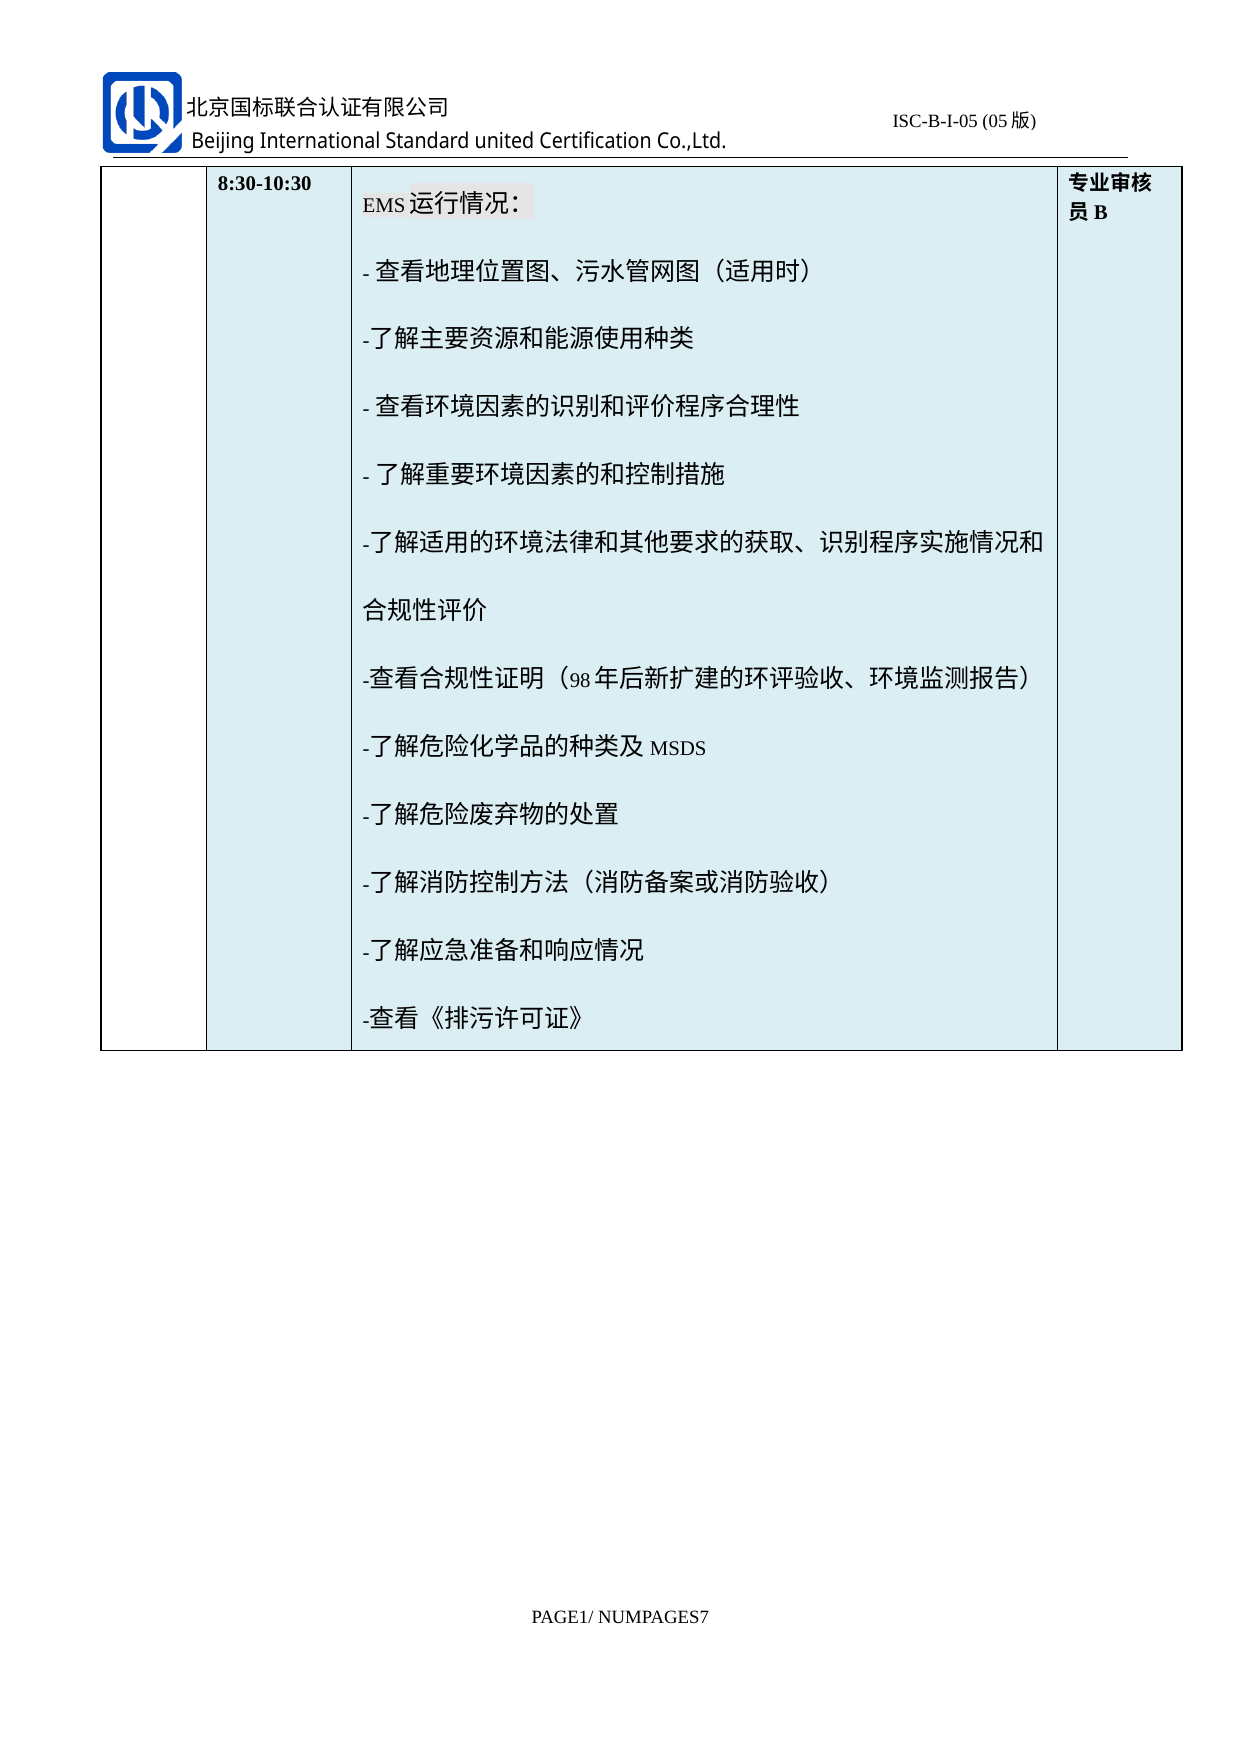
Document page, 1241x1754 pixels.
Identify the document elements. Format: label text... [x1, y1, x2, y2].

table_cell 8:30-10:30 [207, 167, 351, 1050]
picture [102, 72, 182, 153]
table_cell EMS运行情况： - 查看地理位置图、污水管网图（适用时） -了解主要资源和能源使用种类 - 查看环境因素的识别和评价程序合理性 - 了解重要环境因素的和控制措施 -了解适用的环境法律和其他要求的获取、识别程序实施情况和合规性评价 -查看合规性证明（98年后新扩建的环评验收、环境监测报告） -了解危险化学品的种类及MSDS -了解危险废弃物的处置 -了解消防控制方法（消防备案或消防验收） -了解应急准备和响应情况 -查看《排污许可证》 [352, 167, 1057, 1050]
table_cell 专业审核员B [1058, 167, 1181, 1050]
